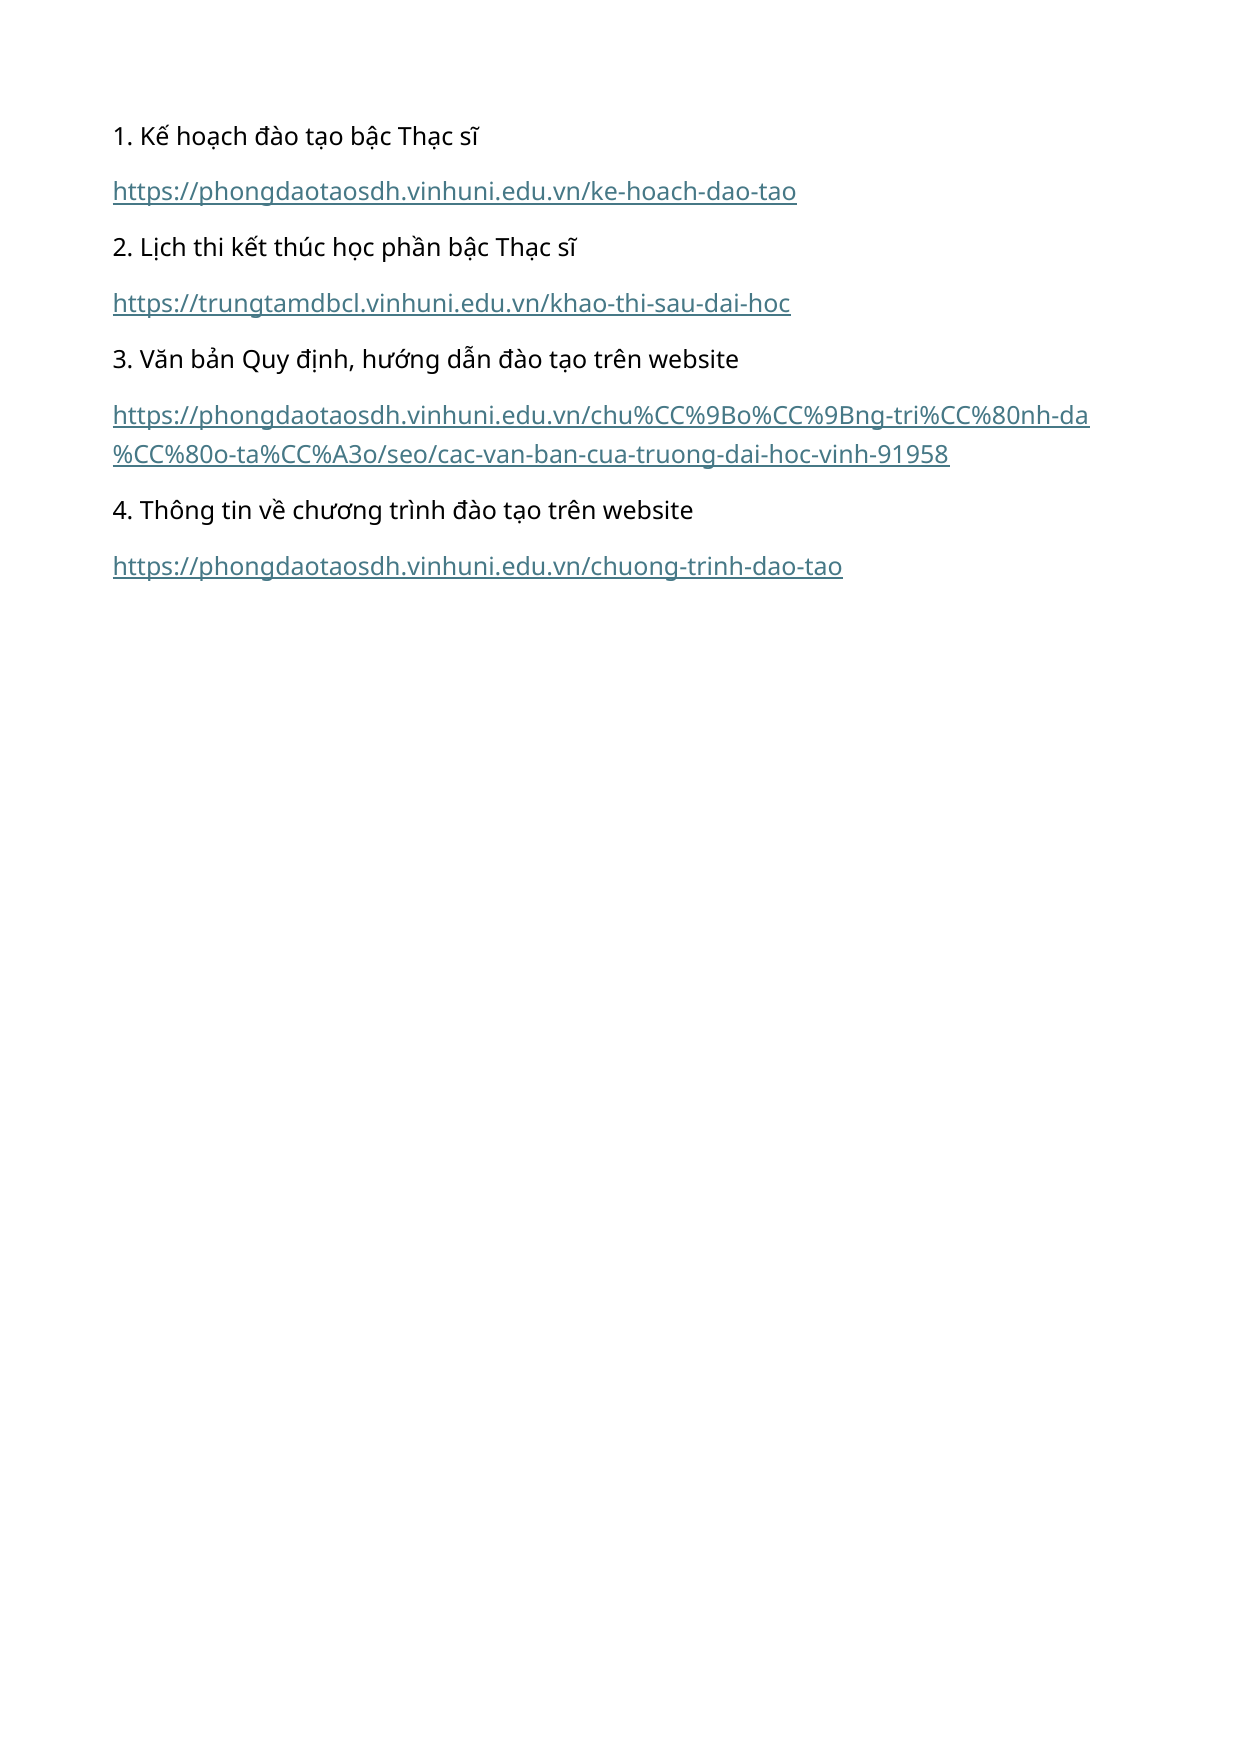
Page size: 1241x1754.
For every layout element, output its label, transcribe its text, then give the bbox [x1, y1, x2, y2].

text 3. Văn bản Quy định, hướng dẫn đào tạo trên website [112, 341, 1128, 376]
text https://phongdaotaosdh.vinhuni.edu.vn/chu%CC%9Bo%CC%9Bng-tri%CC%80nh-da%CC%80o-ta%CC%A3o/seo/cac-van-ban-cua-truong-dai-hoc-vinh-91958 [112, 397, 1128, 471]
text 4. Thông tin về chương trình đào tạo trên website [112, 492, 1128, 526]
text https://phongdaotaosdh.vinhuni.edu.vn/ke-hoach-dao-tao [112, 174, 1128, 208]
text 1. Kế hoạch đào tạo bậc Thạc sĩ [112, 118, 1128, 152]
text https://phongdaotaosdh.vinhuni.edu.vn/chuong-trinh-dao-tao [112, 548, 1128, 582]
text https://trungtamdbcl.vinhuni.edu.vn/khao-thi-sau-dai-hoc [112, 286, 1128, 320]
text 2. Lịch thi kết thúc học phần bậc Thạc sĩ [112, 230, 1128, 264]
